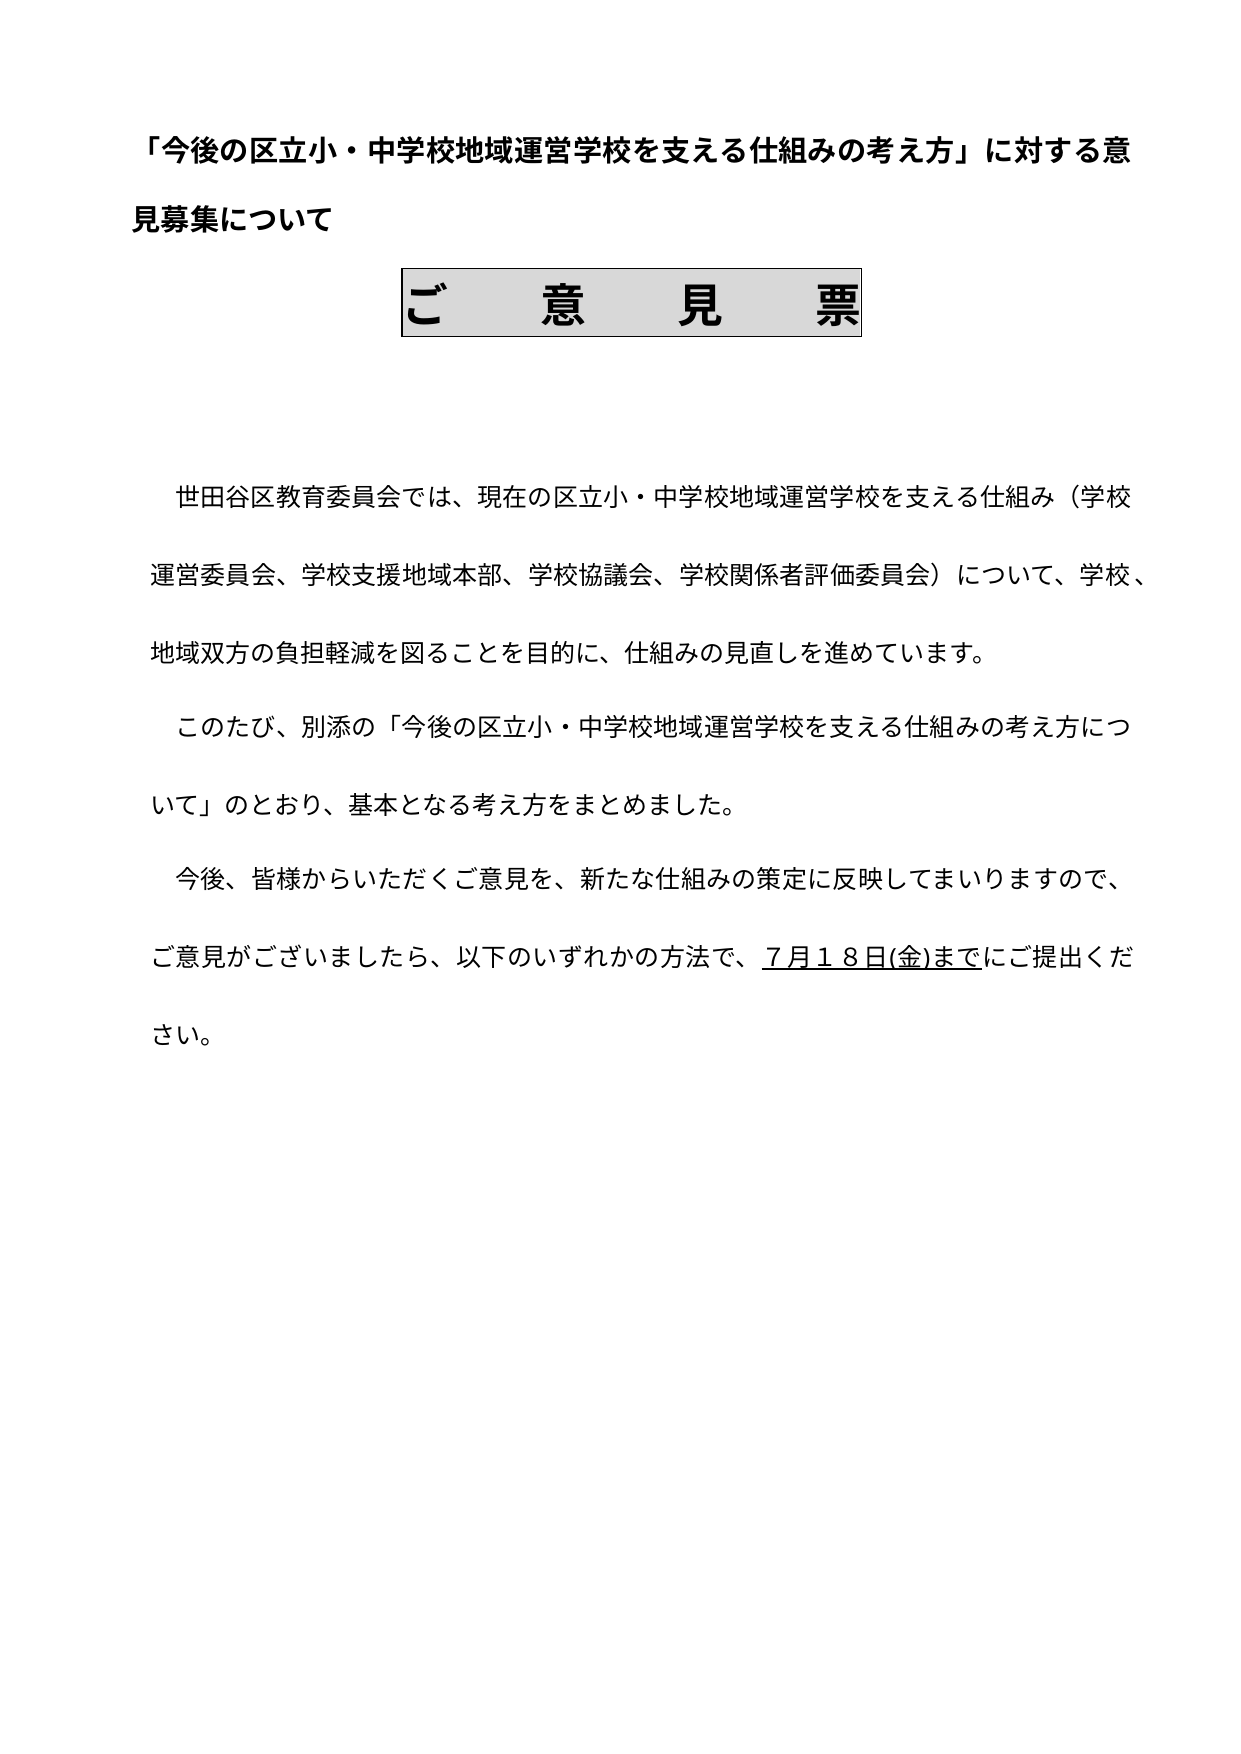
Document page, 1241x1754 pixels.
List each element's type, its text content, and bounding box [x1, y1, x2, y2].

text 世田谷区教育委員会では、現在の区立小・中学校地域運営学校を支える仕組み（学校運営委員会、学校支援地域本部、学校協議会、学校関係者評価委員会）について、学校、地域双方の負担軽減を図ることを目的に、仕組みの見直しを進めています。 [150, 461, 1134, 686]
text ご 意 見 票 [106, 251, 1134, 353]
text 今後、皆様からいただくご意見を、新たな仕組みの策定に反映してまいりますので、ご意見がございましたら、以下のいずれかの方法で、７月１８日(金)までにご提出ください。 [150, 843, 1134, 1068]
text このたび、別添の「今後の区立小・中学校地域運営学校を支える仕組みの考え方について」のとおり、基本となる考え方をまとめました。 [150, 691, 1134, 838]
text 「今後の区立小・中学校地域運営学校を支える仕組みの考え方」に対する意見募集について [131, 115, 1134, 251]
